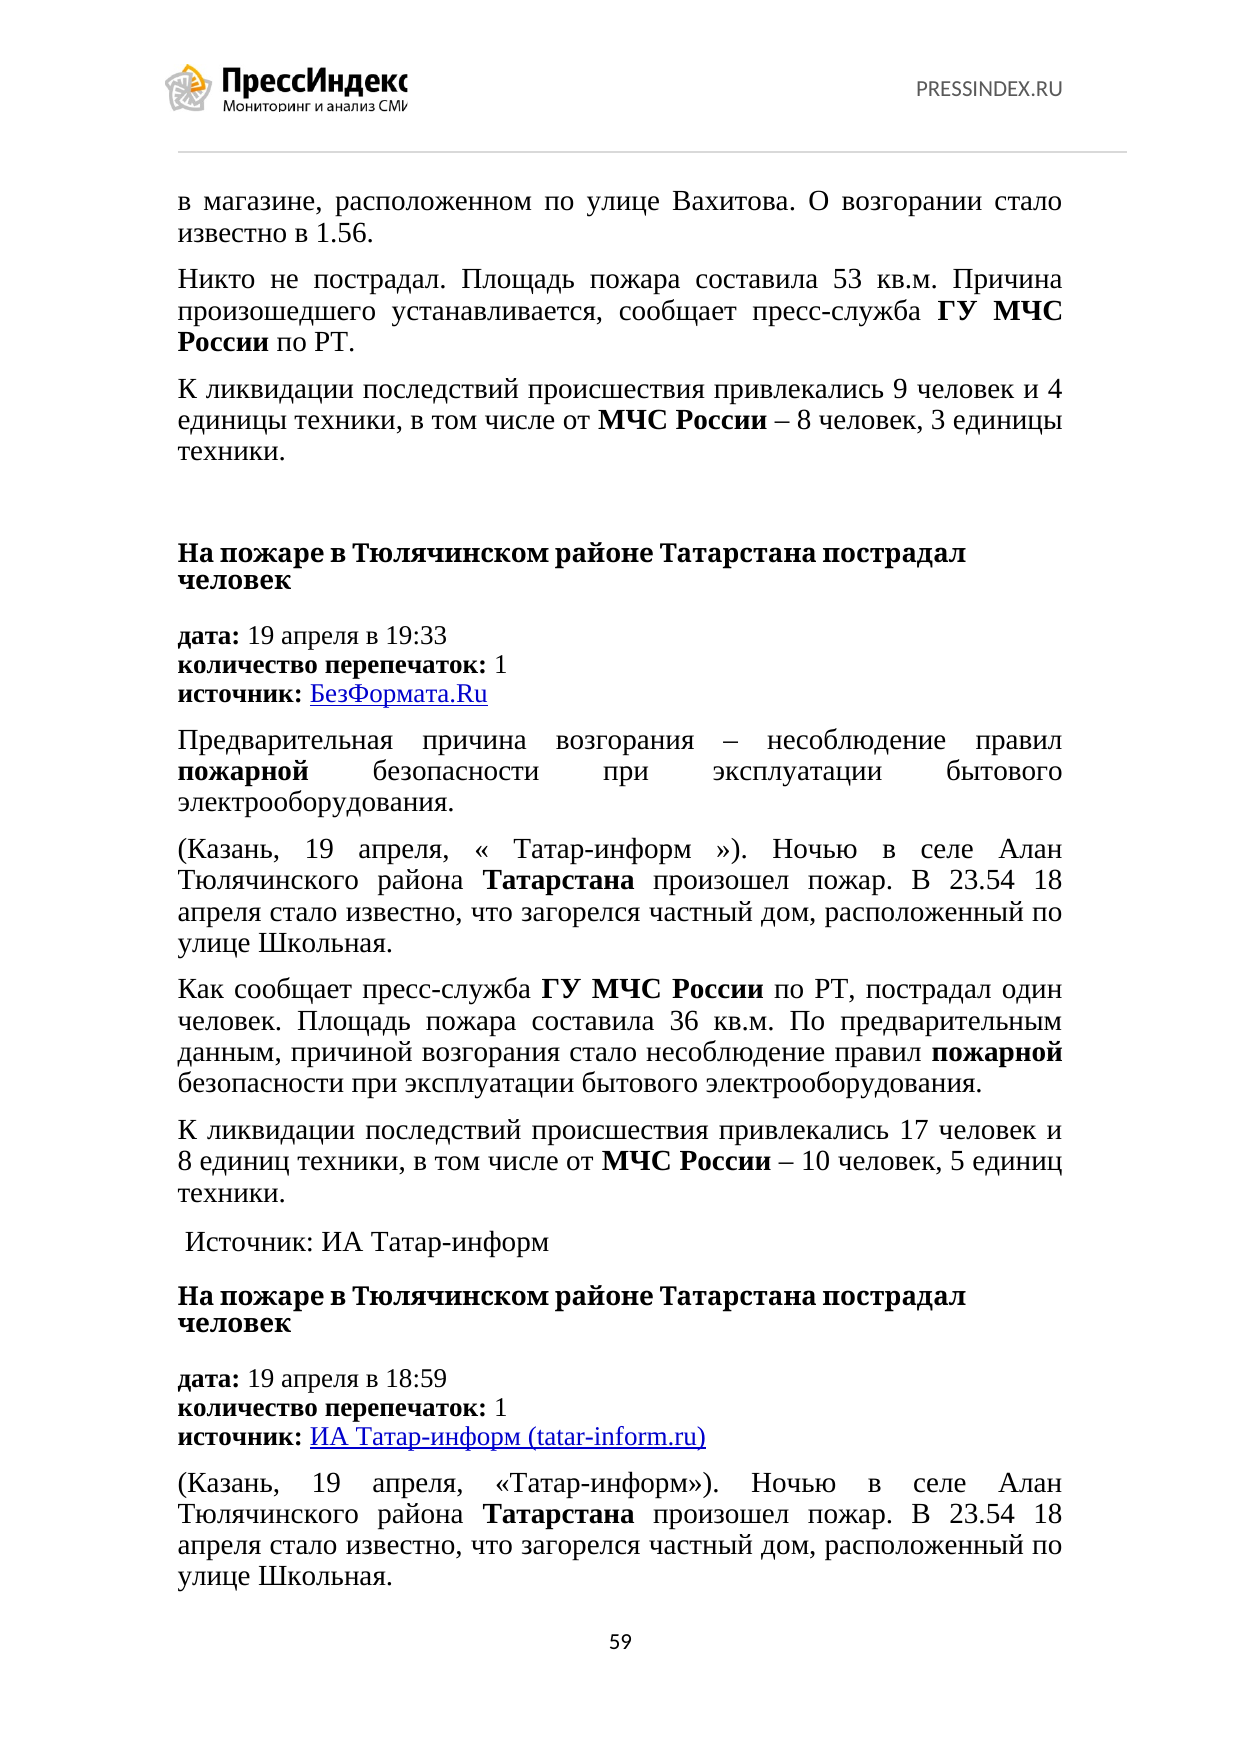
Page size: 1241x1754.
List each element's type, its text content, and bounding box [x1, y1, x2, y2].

text Предварительная причина возгорания – несоблюдение правил пожарной безопасности при эксплуатации бытового электрооборудования. [177, 724, 1063, 818]
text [177, 186, 1063, 248]
text Как сообщает пресс-служба ГУ МЧС России по РТ, пострадал один человек. Площадь пожара составила 36 кв.м. По предварительным данным, причиной возгорания стало несоблюдение правил пожарной безопасности при эксплуатации бытового электрооборудования. [177, 974, 1063, 1099]
text (Казань, 19 апреля, « Татар-информ »). Ночью в селе Алан Тюлячинского района Татарстана произошел пожар. В 23.54 18 апреля стало известно, что загорелся частный дом, расположенный по улице Школьная. [177, 833, 1063, 958]
picture [163, 64, 408, 111]
text (Казань, 19 апреля, «Татар-информ»). Ночью в селе Алан Тюлячинского района Татарстана произошел пожар. В 23.54 18 апреля стало известно, что загорелся частный дом, расположенный по улице Школьная. [177, 1467, 1063, 1592]
text Никто не пострадал. Площадь пожара составила 53 кв.м. Причина произошедшего устанавливается, сообщает пресс-служба ГУ МЧС России по РТ. [177, 264, 1063, 357]
text Источник: ИА Татар-информ [177, 1224, 1063, 1257]
subtitle На пожаре в Тюлячинском районе Татарстана пострадал человек [177, 540, 1063, 596]
subtitle На пожаре в Тюлячинском районе Татарстана пострадал человек [177, 1283, 1063, 1339]
text К ликвидации последствий происшествия привлекались 17 человек и 8 единиц техники, в том числе от МЧС России – 10 человек, 5 единиц техники. [177, 1114, 1063, 1208]
text дата: 19 апреля в 18:59 количество перепечаток: 1 источник: ИА Татар-информ (tatar-inform.ru) [177, 1364, 1063, 1451]
text К ликвидации последствий происшествия привлекались 9 человек и 4 единицы техники, в том числе от МЧС России – 8 человек, 3 единицы техники. [177, 373, 1063, 467]
text дата: 19 апреля в 19:33 количество перепечаток: 1 источник: БезФормата.Ru [177, 622, 1063, 709]
